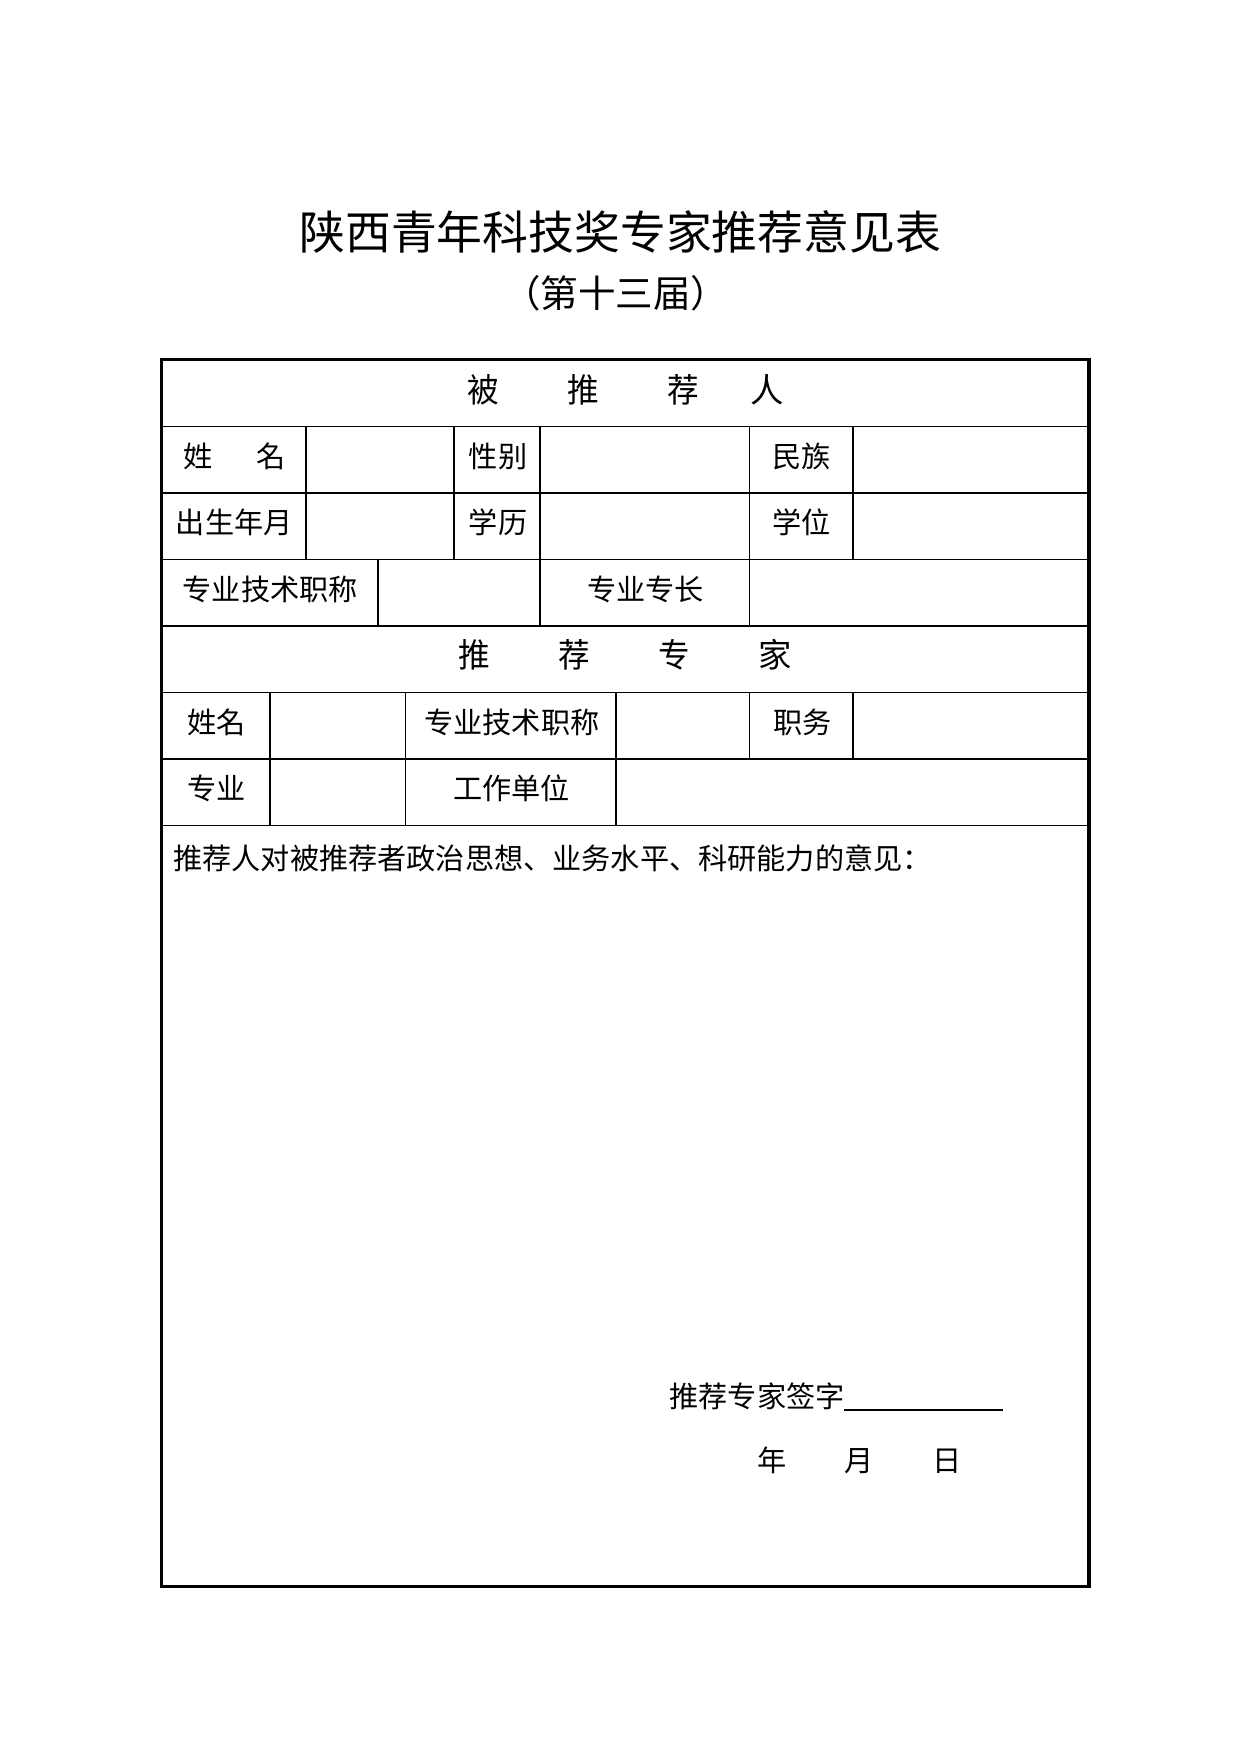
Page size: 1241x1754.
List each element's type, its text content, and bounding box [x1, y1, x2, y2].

table_cell 专业技术职称 [163, 560, 377, 625]
table_cell [541, 427, 749, 492]
table_cell [854, 693, 1087, 758]
table_cell 姓名 [163, 693, 269, 758]
table_cell [541, 494, 749, 558]
table_cell [750, 560, 1087, 625]
table_cell [854, 494, 1087, 558]
subtitle 陕西青年科技奖专家推荐意见表 [297, 196, 943, 263]
table_cell 学历 [455, 494, 539, 558]
table_cell 民族 [750, 427, 852, 492]
table_cell [854, 427, 1087, 492]
table_cell 推 荐 专 家 [163, 627, 1087, 692]
table_cell [307, 427, 453, 492]
text （第十三届） [287, 268, 943, 319]
table_cell [617, 693, 749, 758]
table_cell 工作单位 [406, 760, 615, 825]
table_cell 推荐人对被推荐者政治思想、业务水平、科研能力的意见： 推荐专家签字 年 月 日 [163, 826, 1087, 1585]
table_cell 专业技术职称 [406, 693, 615, 758]
table_cell 职务 [750, 693, 852, 758]
table_cell [379, 560, 539, 625]
table_cell 专业 [163, 760, 269, 825]
table_cell [617, 760, 1087, 825]
table_cell [307, 494, 453, 558]
table_cell 专业专长 [541, 560, 749, 625]
table_cell 学位 [750, 494, 852, 558]
table_cell 姓 名 [163, 427, 305, 492]
table_cell [271, 760, 405, 825]
table_header 被 推 荐 人 [163, 361, 1087, 426]
table_cell 出生年月 [163, 494, 305, 558]
table_cell 性别 [455, 427, 539, 492]
table_cell [271, 693, 405, 758]
